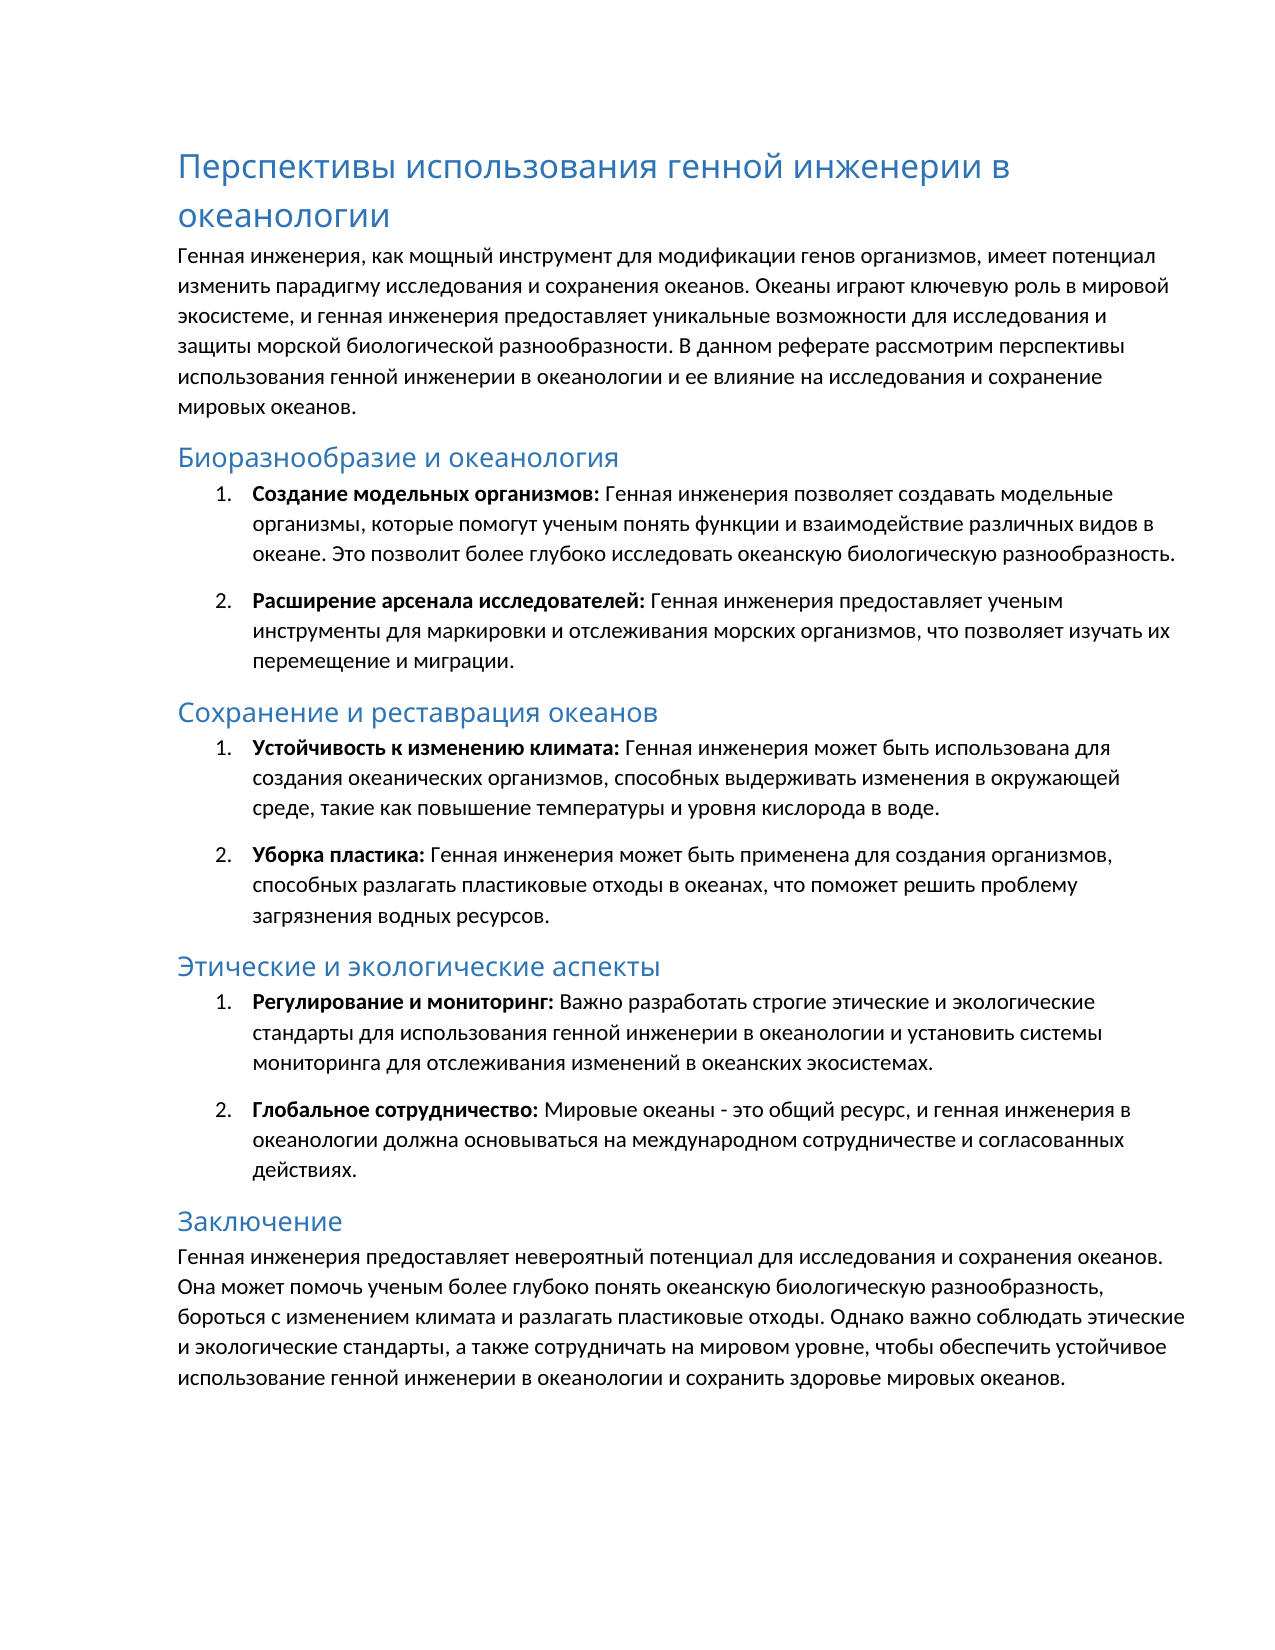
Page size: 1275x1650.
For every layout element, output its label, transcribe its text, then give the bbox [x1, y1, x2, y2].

list Расширение арсенала исследователей: Генная инженерия предоставляет ученым инструменты для маркировки и отслеживания морских организмов, что позволяет изучать их перемещение и миграции. [215, 586, 1186, 674]
subtitle Заключение [177, 1202, 1186, 1239]
list Устойчивость к изменению климата: Генная инженерия может быть использована для создания океанических организмов, способных выдерживать изменения в окружающей среде, такие как повышение температуры и уровня кислорода в воде. [215, 733, 1186, 822]
list Регулирование и мониторинг: Важно разработать строгие этические и экологические стандарты для использования генной инженерии в океанологии и установить системы мониторинга для отслеживания изменений в океанских экосистемах. [215, 987, 1186, 1076]
text Генная инженерия, как мощный инструмент для модификации генов организмов, имеет потенциал изменить парадигму исследования и сохранения океанов. Океаны играют ключевую роль в мировой экосистеме, и генная инженерия предоставляет уникальные возможности для исследования и защиты морской биологической разнообразности. В данном реферате рассмотрим перспективы использования генной инженерии в океанологии и ее влияние на исследования и сохранение мировых океанов. [177, 241, 1186, 420]
subtitle Этические и экологические аспекты [177, 948, 1186, 984]
subtitle Перспективы использования генной инженерии в океанологии [177, 143, 1186, 237]
list Уборка пластика: Генная инженерия может быть применена для создания организмов, способных разлагать пластиковые отходы в океанах, что поможет решить проблему загрязнения водных ресурсов. [215, 840, 1186, 929]
subtitle Биоразнообразие и океанология [177, 439, 1186, 476]
text Генная инженерия предоставляет невероятный потенциал для исследования и сохранения океанов. Она может помочь ученым более глубоко понять океанскую биологическую разнообразность, бороться с изменением климата и разлагать пластиковые отходы. Однако важно соблюдать этические и экологические стандарты, а также сотрудничать на мировом уровне, чтобы обеспечить устойчивое использование генной инженерии в океанологии и сохранить здоровье мировых океанов. [177, 1242, 1186, 1391]
list Глобальное сотрудничество: Мировые океаны - это общий ресурс, и генная инженерия в океанологии должна основываться на международном сотрудничестве и согласованных действиях. [215, 1095, 1186, 1183]
list Создание модельных организмов: Генная инженерия позволяет создавать модельные организмы, которые помогут ученым понять функции и взаимодействие различных видов в океане. Это позволит более глубоко исследовать океанскую биологическую разнообразность. [215, 479, 1186, 567]
subtitle Сохранение и реставрация океанов [177, 693, 1186, 730]
